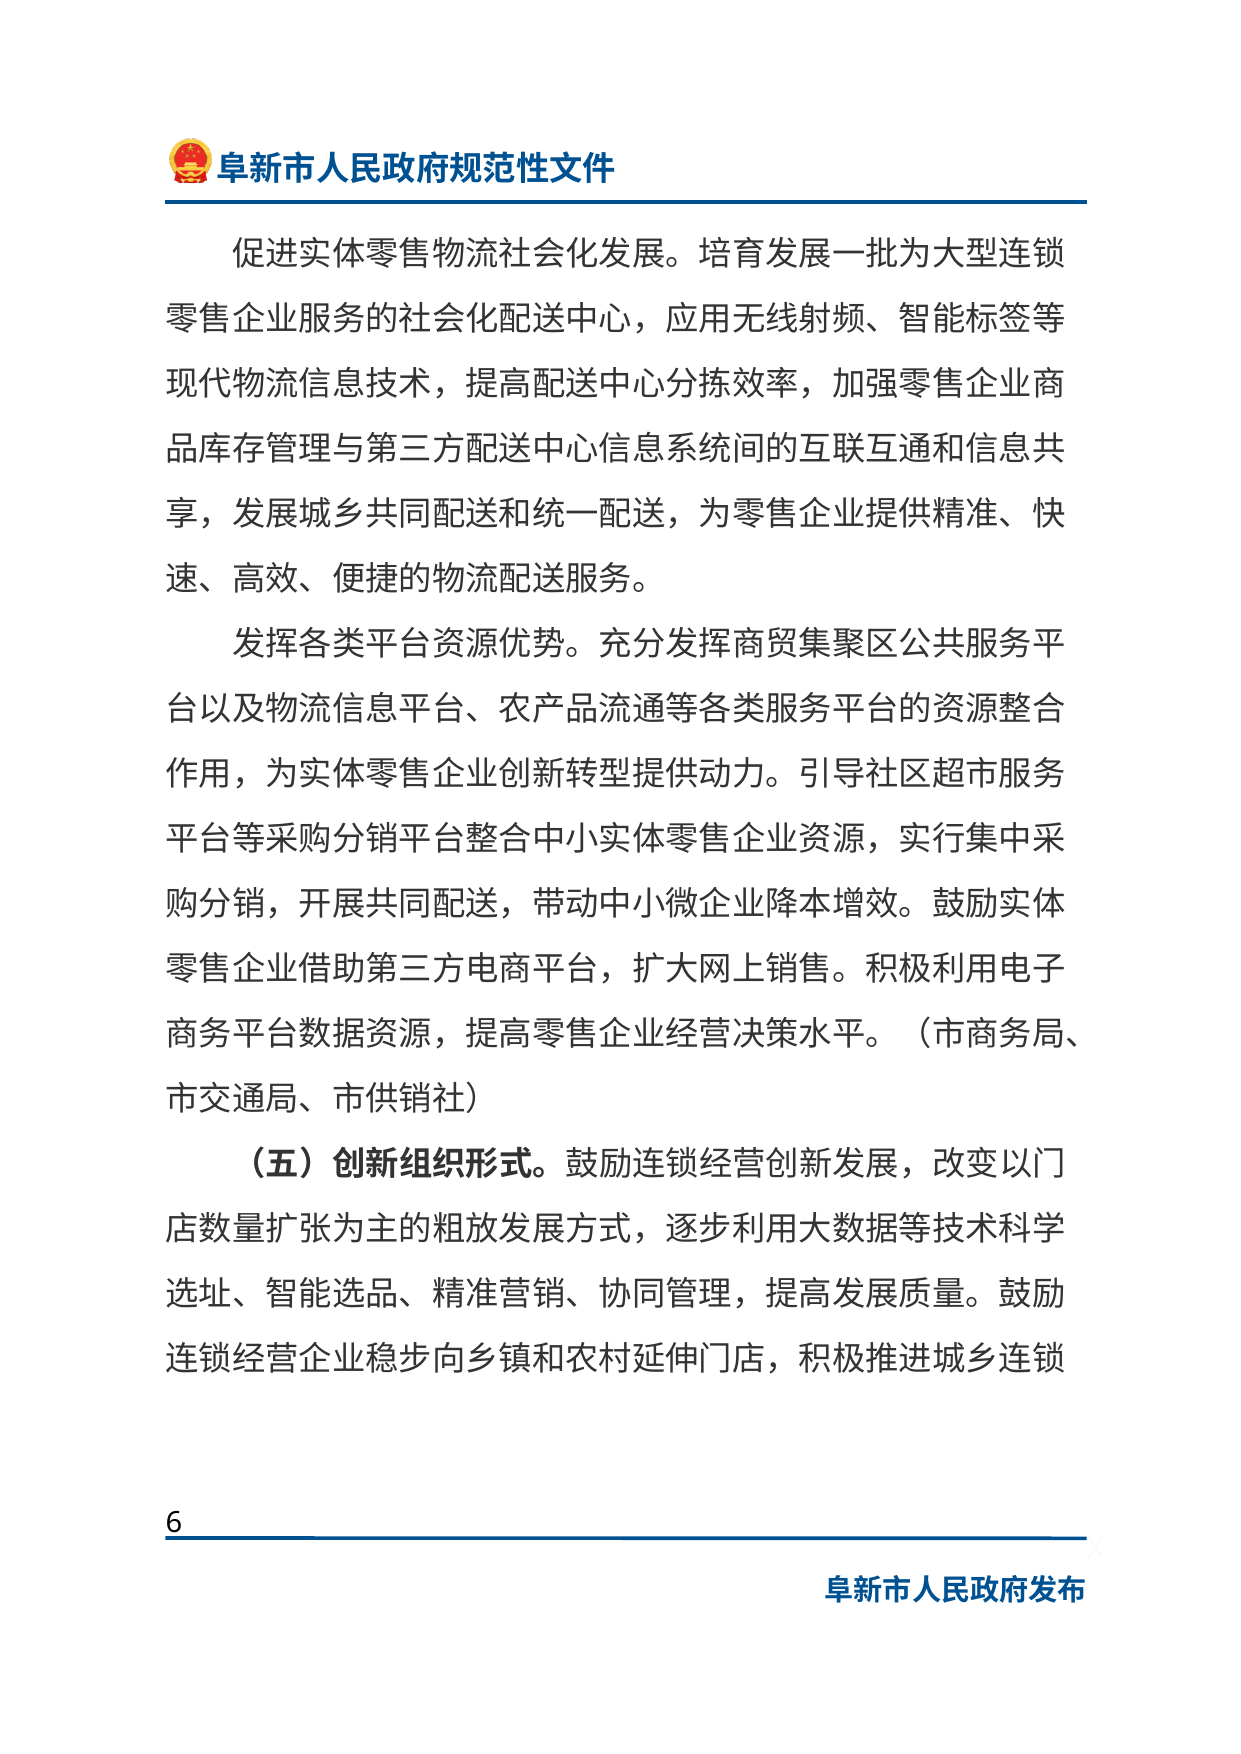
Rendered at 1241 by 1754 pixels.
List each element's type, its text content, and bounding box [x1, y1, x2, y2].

picture [165, 136, 216, 187]
text 促进实体零售物流社会化发展。培育发展一批为大型连锁零售企业服务的社会化配送中心，应用无线射频、智能标签等现代物流信息技术，提高配送中心分拣效率，加强零售企业商品库存管理与第三方配送中心信息系统间的互联互通和信息共享，发展城乡共同配送和统一配送，为零售企业提供精准、快速、高效、便捷的物流配送服务。 [165, 219, 1087, 609]
text 发挥各类平台资源优势。充分发挥商贸集聚区公共服务平台以及物流信息平台、农产品流通等各类服务平台的资源整合作用，为实体零售企业创新转型提供动力。引导社区超市服务平台等采购分销平台整合中小实体零售企业资源，实行集中采购分销，开展共同配送，带动中小微企业降本增效。鼓励实体零售企业借助第三方电商平台，扩大网上销售。积极利用电子商务平台数据资源，提高零售企业经营决策水平。（市商务局、市交通局、市供销社） [165, 1055, 1087, 1129]
text 发挥各类平台资源优势。充分发挥商贸集聚区公共服务平台以及物流信息平台、农产品流通等各类服务平台的资源整合作用，为实体零售企业创新转型提供动力。引导社区超市服务平台等采购分销平台整合中小实体零售企业资源，实行集中采购分销，开展共同配送，带动中小微企业降本增效。鼓励实体零售企业借助第三方电商平台，扩大网上销售。积极利用电子商务平台数据资源，提高零售企业经营决策水平。（市商务局、市交通局、市供销社） [165, 609, 1087, 1007]
